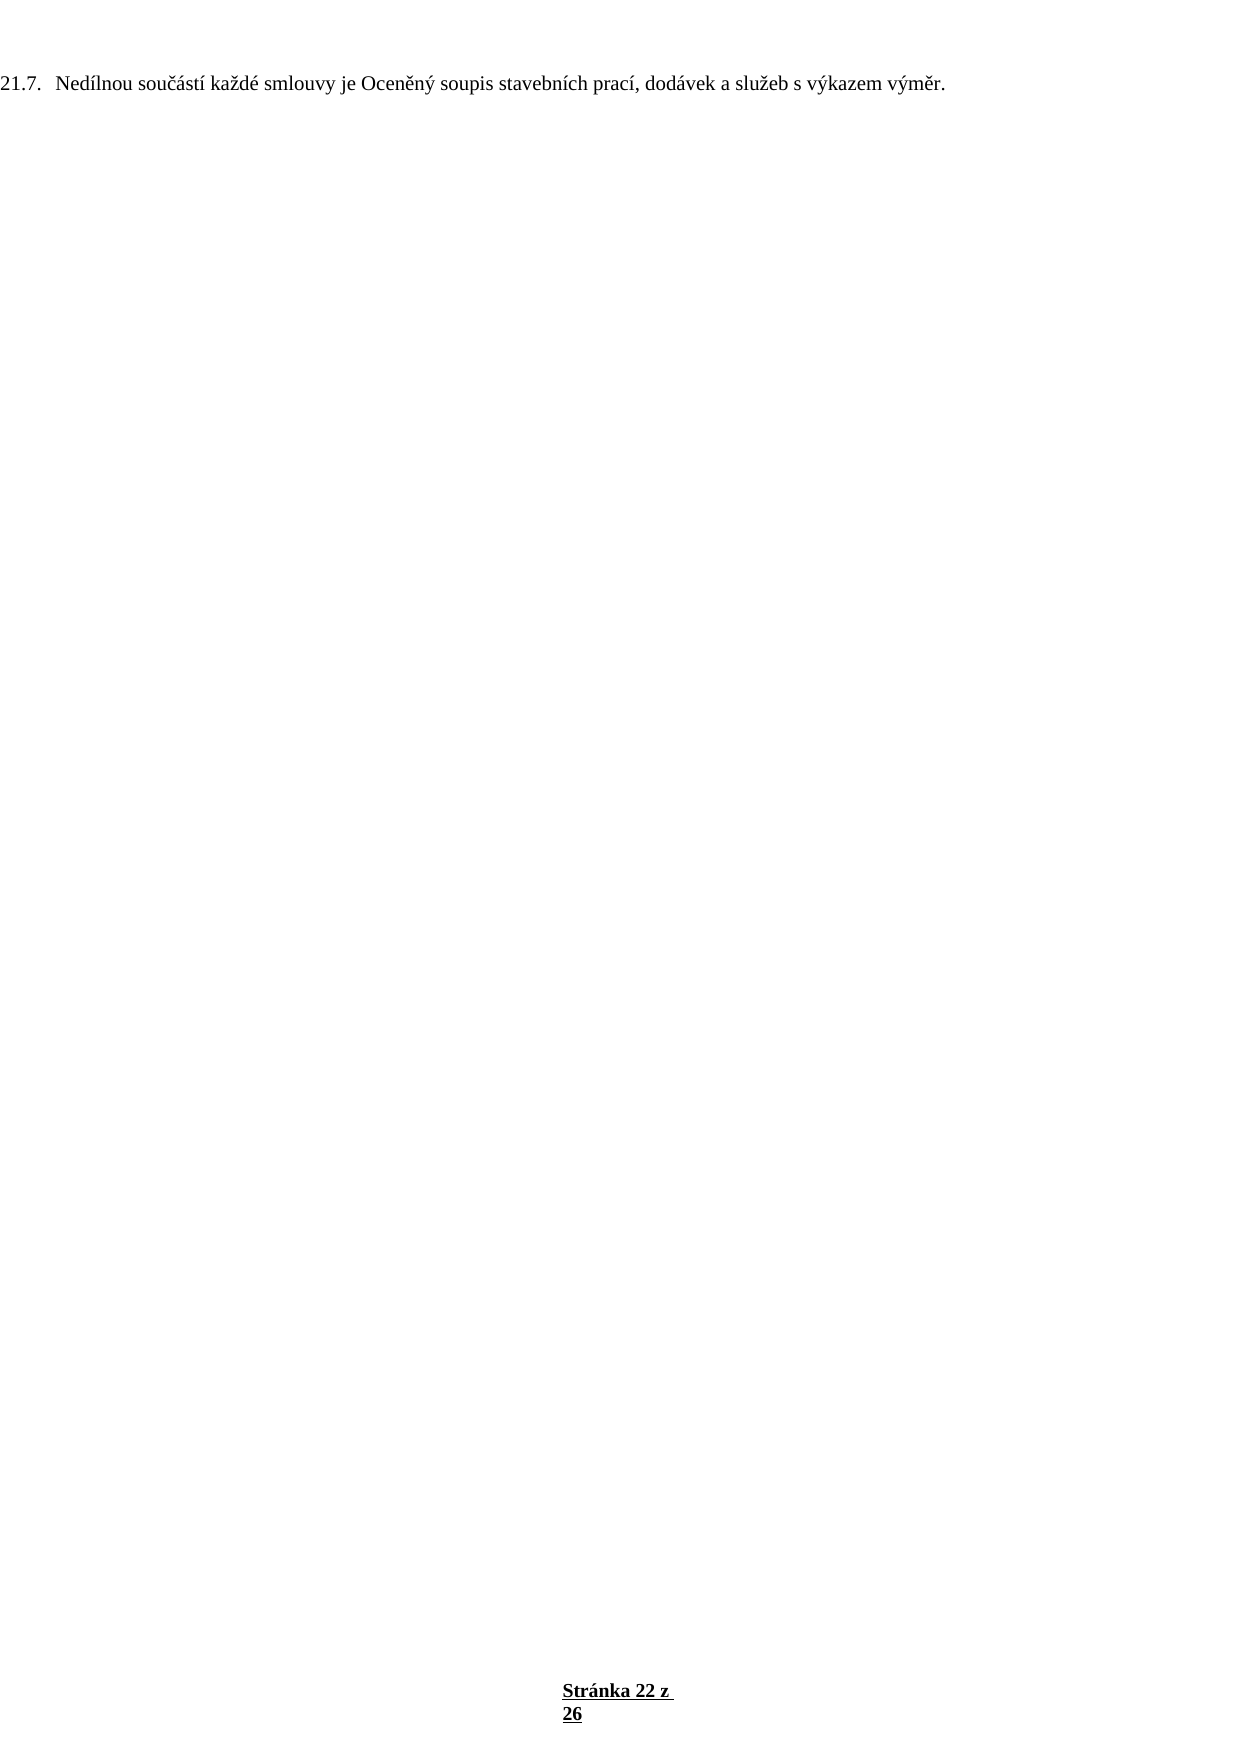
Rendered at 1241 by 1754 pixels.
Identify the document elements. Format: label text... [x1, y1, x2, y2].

list Nedílnou součástí každé smlouvy je Oceněný soupis stavebních prací, dodávek a služeb s výkazem výměr. [0, 74, 1240, 95]
